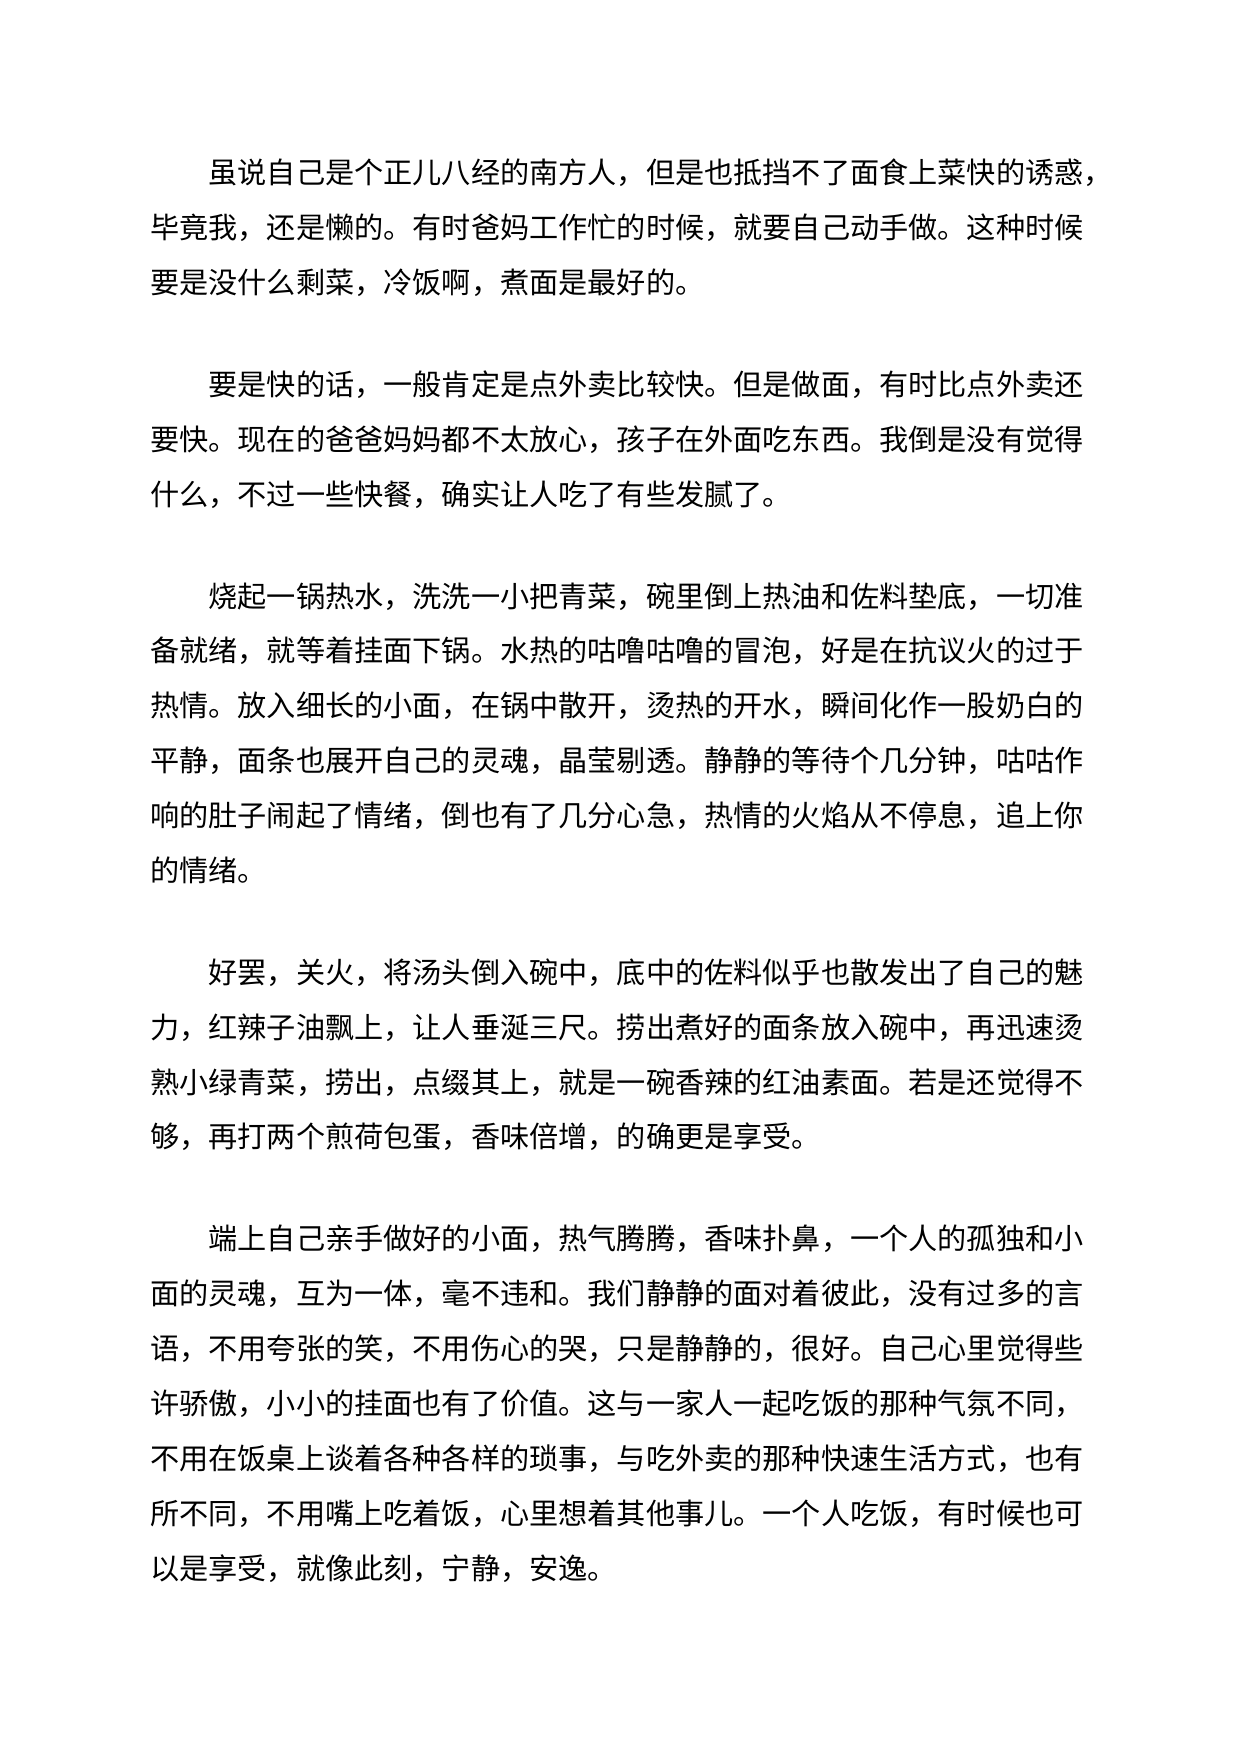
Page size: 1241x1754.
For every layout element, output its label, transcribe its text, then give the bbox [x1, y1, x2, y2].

text 烧起一锅热水，洗洗一小把青菜，碗里倒上热油和佐料垫底，一切准备就绪，就等着挂面下锅。水热的咕噜咕噜的冒泡，好是在抗议火的过于热情。放入细长的小面，在锅中散开，烫热的开水，瞬间化作一股奶白的平静，面条也展开自己的灵魂，晶莹剔透。静静的等待个几分钟，咕咕作响的肚子闹起了情绪，倒也有了几分心急，热情的火焰从不停息，追上你的情绪。 [150, 573, 1090, 890]
text 好罢，关火，将汤头倒入碗中，底中的佐料似乎也散发出了自己的魅力，红辣子油飘上，让人垂涎三尺。捞出煮好的面条放入碗中，再迅速烫熟小绿青菜，捞出，点缀其上，就是一碗香辣的红油素面。若是还觉得不够，再打两个煎荷包蛋，香味倍增，的确更是享受。 [150, 949, 1090, 1156]
text 端上自己亲手做好的小面，热气腾腾，香味扑鼻，一个人的孤独和小面的灵魂，互为一体，毫不违和。我们静静的面对着彼此，没有过多的言语，不用夸张的笑，不用伤心的哭，只是静静的，很好。自己心里觉得些许骄傲，小小的挂面也有了价值。这与一家人一起吃饭的那种气氛不同，不用在饭桌上谈着各种各样的琐事，与吃外卖的那种快速生活方式，也有所不同，不用嘴上吃着饭，心里想着其他事儿。一个人吃饭，有时候也可以是享受，就像此刻，宁静，安逸。 [150, 1216, 1090, 1587]
text 要是快的话，一般肯定是点外卖比较快。但是做面，有时比点外卖还要快。现在的爸爸妈妈都不太放心，孩子在外面吃东西。我倒是没有觉得什么，不过一些快餐，确实让人吃了有些发腻了。 [150, 362, 1090, 514]
text 虽说自己是个正儿八经的南方人，但是也抵挡不了面食上菜快的诱惑，毕竟我，还是懒的。有时爸妈工作忙的时候，就要自己动手做。这种时候要是没什么剩菜，冷饭啊，煮面是最好的。 [150, 150, 1090, 302]
